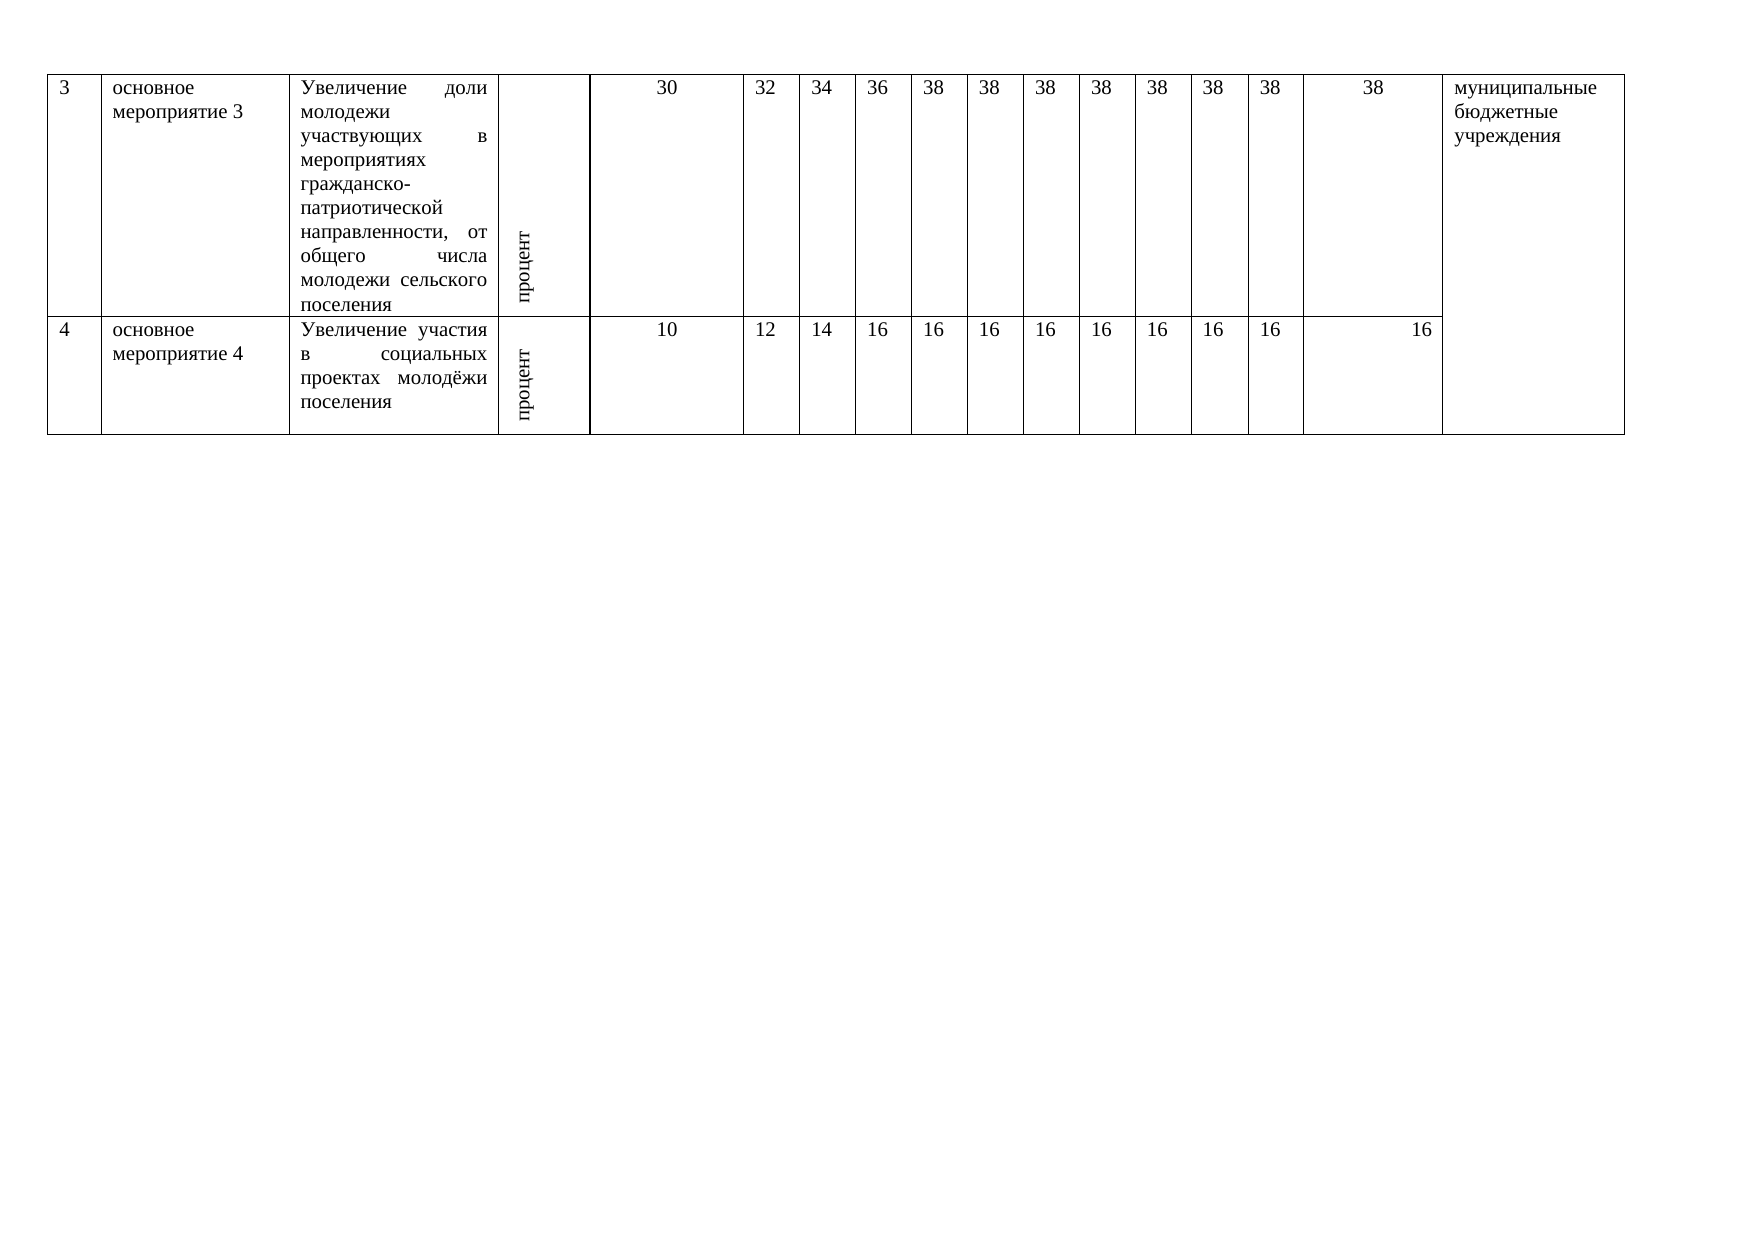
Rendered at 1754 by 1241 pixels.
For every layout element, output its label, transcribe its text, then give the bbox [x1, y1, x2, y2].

table_cell 16 [1080, 317, 1135, 434]
table_cell основное мероприятие 3 [102, 75, 289, 316]
table_cell процент [499, 317, 589, 434]
table_cell Увеличение доли молодежи участвующих в мероприятиях гражданско-патриотической направленности, от общего числа молодежи сельского поселения [290, 75, 498, 316]
table_cell процент [499, 75, 589, 316]
table_cell 38 [912, 75, 967, 316]
table_cell 38 [1136, 75, 1191, 316]
table_cell 38 [1024, 75, 1079, 316]
table_cell Увеличение участия в социальных проектах молодёжи поселения [290, 317, 498, 434]
table_cell 16 [856, 317, 911, 434]
table_cell 38 [1249, 75, 1303, 316]
table_cell 16 [1024, 317, 1079, 434]
table_cell 36 [856, 75, 911, 316]
table_cell 16 [1249, 317, 1303, 434]
table_cell основное мероприятие 4 [102, 317, 289, 434]
table_cell 38 [968, 75, 1023, 316]
table_cell 38 [1192, 75, 1248, 316]
table_cell 38 [1080, 75, 1135, 316]
table_cell 16 [968, 317, 1023, 434]
table_cell 16 [912, 317, 967, 434]
table_cell 3 [48, 75, 101, 316]
table_cell 4 [48, 317, 101, 434]
table_cell 10 [591, 317, 743, 434]
table_cell 16 [1136, 317, 1191, 434]
table_cell 16 [1304, 317, 1442, 434]
table_cell 30 [591, 75, 743, 316]
table_cell 32 [744, 75, 799, 316]
table_cell 14 [800, 317, 855, 434]
table_cell 34 [800, 75, 855, 316]
table_cell 16 [1192, 317, 1248, 434]
table_cell 12 [744, 317, 799, 434]
table_cell 38 [1304, 75, 1442, 316]
